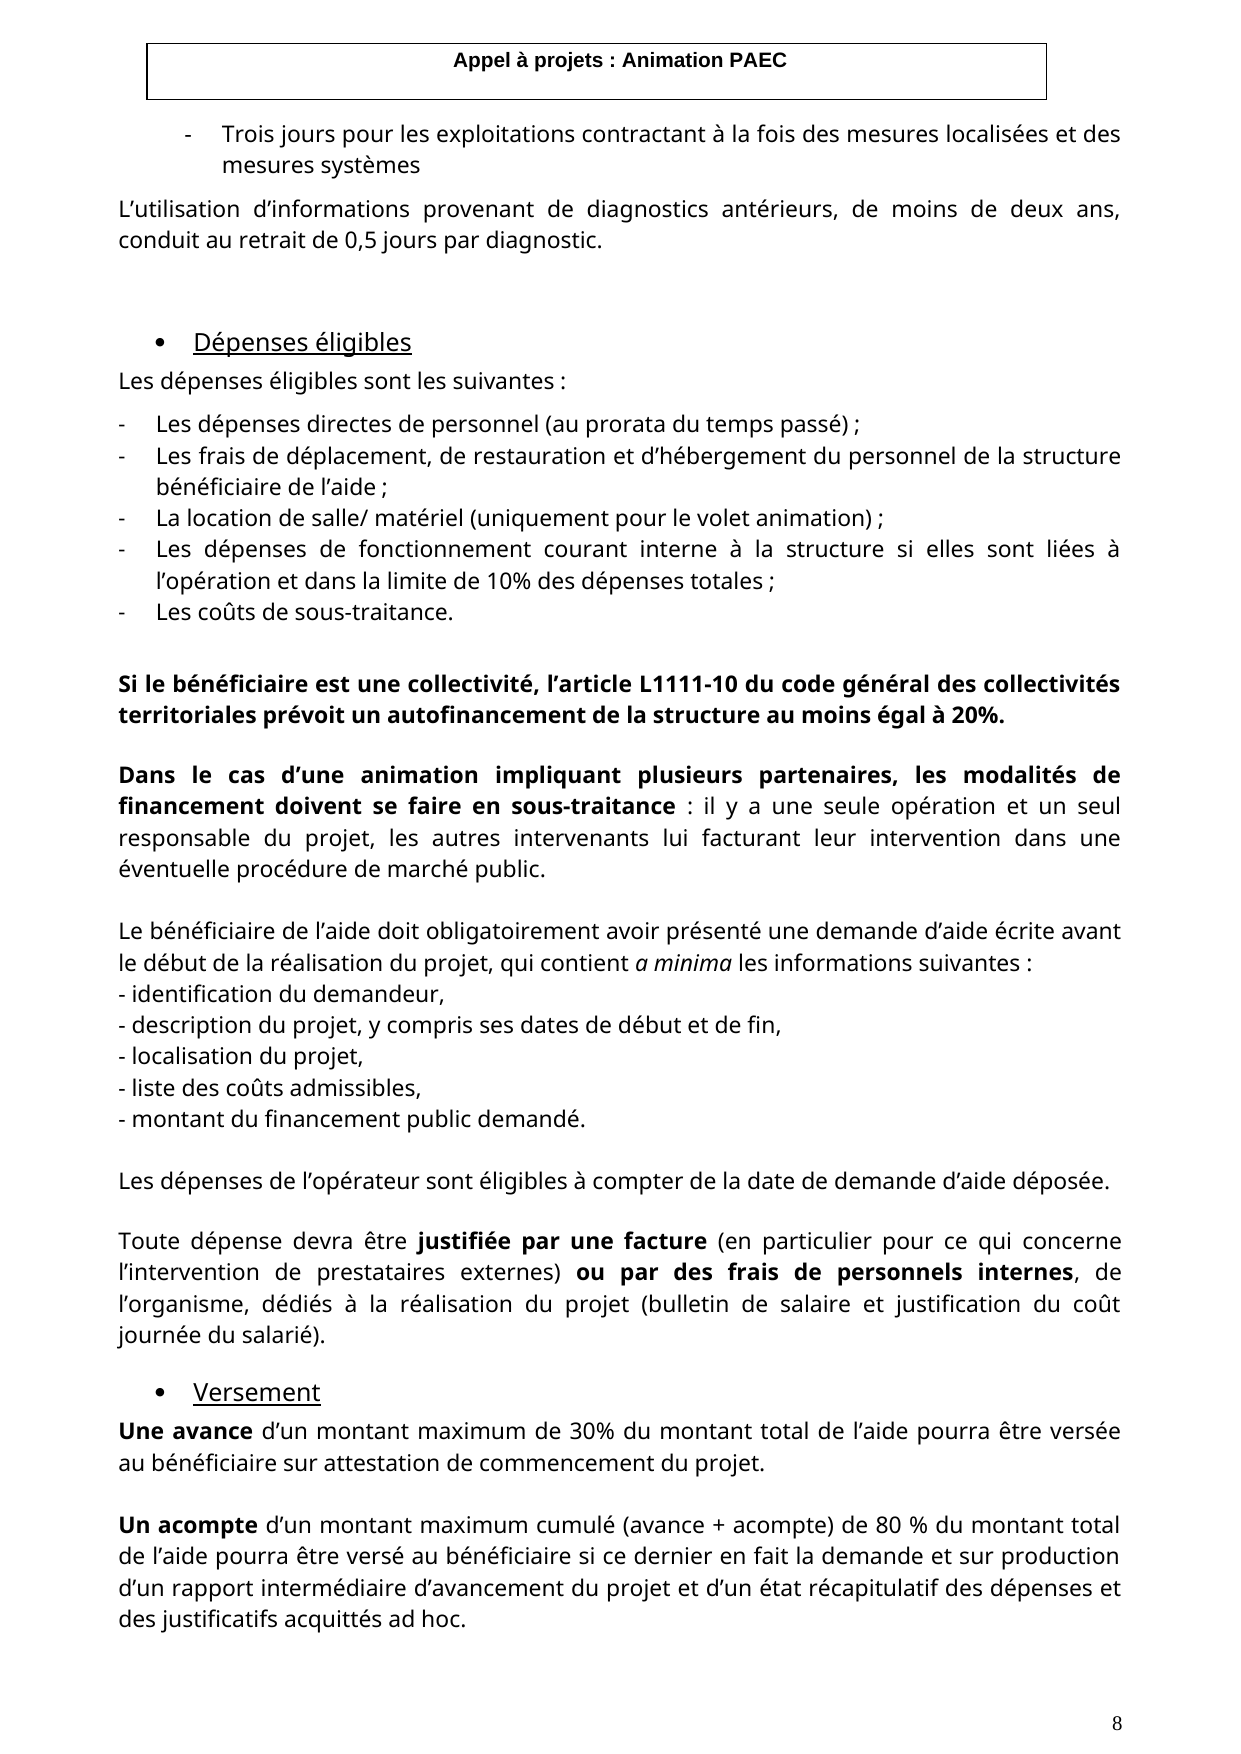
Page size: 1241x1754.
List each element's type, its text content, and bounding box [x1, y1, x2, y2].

list Les dépenses de fonctionnement courant interne à la structure si elles sont liées à l’opération et dans la limite de 10% des dépenses totales ; [118, 533, 1122, 596]
text Les dépenses éligibles sont les suivantes : [118, 365, 1122, 396]
subtitle Dépenses éligibles [156, 324, 1122, 358]
text Une avance d’un montant maximum de 30% du montant total de l’aide pourra être versée au bénéficiaire sur attestation de commencement du projet. [118, 1415, 1122, 1478]
list Trois jours pour les exploitations contractant à la fois des mesures localisées et des mesures systèmes [184, 118, 1122, 181]
text Le bénéficiaire de l’aide doit obligatoirement avoir présenté une demande d’aide écrite avant le début de la réalisation du projet, qui contient a minima les informations suivantes : [118, 915, 1122, 978]
text - localisation du projet, [118, 1040, 1122, 1072]
text - identification du demandeur, [118, 978, 1122, 1009]
text Toute dépense devra être justifiée par une facture (en particulier pour ce qui concerne l’intervention de prestataires externes) ou par des frais de personnels internes, de l’organisme, dédiés à la réalisation du projet (bulletin de salaire et justification du coût journée du salarié). [118, 1225, 1122, 1350]
text Un acompte d’un montant maximum cumulé (avance + acompte) de 80 % du montant total de l’aide pourra être versé au bénéficiaire si ce dernier en fait la demande et sur production d’un rapport intermédiaire d’avancement du projet et d’un état récapitulatif des dépenses et des justificatifs acquittés ad hoc. [118, 1509, 1122, 1634]
list Les dépenses directes de personnel (au prorata du temps passé) ; [118, 408, 1122, 440]
text Si le bénéficiaire est une collectivité, l’article L1111-10 du code général des collectivités territoriales prévoit un autofinancement de la structure au moins égal à 20%. [118, 668, 1122, 731]
text - liste des coûts admissibles, [118, 1072, 1122, 1103]
list Les coûts de sous-traitance. [118, 596, 1122, 627]
list La location de salle/ matériel (uniquement pour le volet animation) ; [118, 502, 1122, 533]
list Les frais de déplacement, de restauration et d’hébergement du personnel de la structure bénéficiaire de l’aide ; [118, 440, 1122, 502]
text Dans le cas d’une animation impliquant plusieurs partenaires, les modalités de financement doivent se faire en sous-traitance : il y a une seule opération et un seul responsable du projet, les autres intervenants lui facturant leur intervention dans une éventuelle procédure de marché public. [118, 759, 1122, 884]
subtitle Versement [156, 1375, 1122, 1409]
text Les dépenses de l’opérateur sont éligibles à compter de la date de demande d’aide déposée. [118, 1165, 1122, 1197]
text L’utilisation d’informations provenant de diagnostics antérieurs, de moins de deux ans, conduit au retrait de 0,5 jours par diagnostic. [118, 193, 1122, 256]
text - montant du financement public demandé. [118, 1103, 1122, 1134]
text - description du projet, y compris ses dates de début et de fin, [118, 1009, 1122, 1040]
